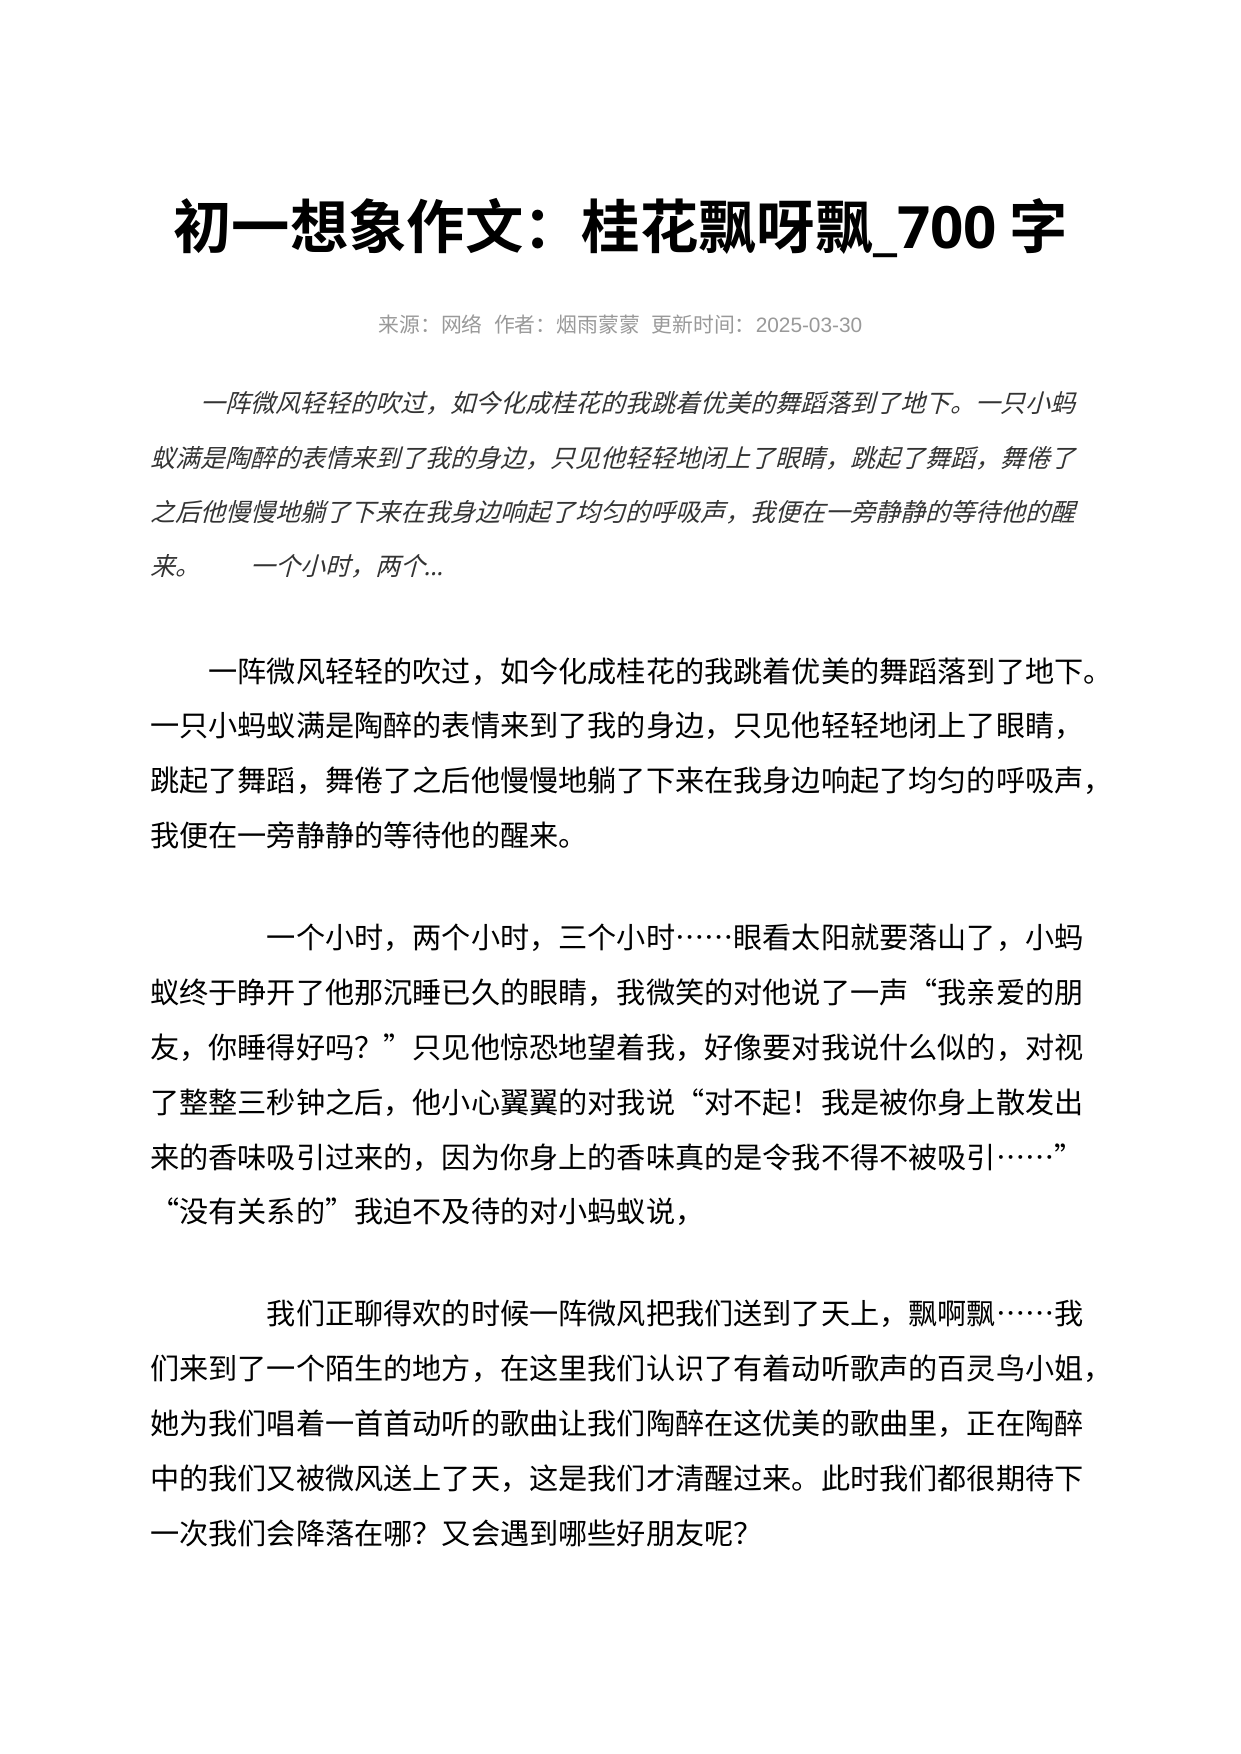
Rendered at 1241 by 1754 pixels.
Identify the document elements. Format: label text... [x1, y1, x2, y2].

text 一阵微风轻轻的吹过，如今化成桂花的我跳着优美的舞蹈落到了地下。一只小蚂蚁满是陶醉的表情来到了我的身边，只见他轻轻地闭上了眼睛，跳起了舞蹈，舞倦了之后他慢慢地躺了下来在我身边响起了均匀的呼吸声，我便在一旁静静的等待他的醒来。 [150, 648, 1090, 855]
text 我们正聊得欢的时候一阵微风把我们送到了天上，飘啊飘……我们来到了一个陌生的地方，在这里我们认识了有着动听歌声的百灵鸟小姐，她为我们唱着一首首动听的歌曲让我们陶醉在这优美的歌曲里，正在陶醉中的我们又被微风送上了天，这是我们才清醒过来。此时我们都很期待下一次我们会降落在哪？又会遇到哪些好朋友呢？ [150, 1291, 1090, 1553]
text 一阵微风轻轻的吹过，如今化成桂花的我跳着优美的舞蹈落到了地下。一只小蚂蚁满是陶醉的表情来到了我的身边，只见他轻轻地闭上了眼睛，跳起了舞蹈，舞倦了之后他慢慢地躺了下来在我身边响起了均匀的呼吸声，我便在一旁静静的等待他的醒来。 一个小时，两个... [150, 384, 1090, 583]
subtitle 初一想象作文：桂花飘呀飘_700字 [150, 181, 1090, 266]
text 一个小时，两个小时，三个小时……眼看太阳就要落山了，小蚂蚁终于睁开了他那沉睡已久的眼睛，我微笑的对他说了一声“我亲爱的朋友，你睡得好吗？”只见他惊恐地望着我，好像要对我说什么似的，对视了整整三秒钟之后，他小心翼翼的对我说“对不起！我是被你身上散发出来的香味吸引过来的，因为你身上的香味真的是令我不得不被吸引……”“没有关系的”我迫不及待的对小蚂蚁说， [150, 914, 1090, 1231]
text 来源：网络 作者：烟雨蒙蒙 更新时间：2025-03-30 [150, 313, 1090, 337]
